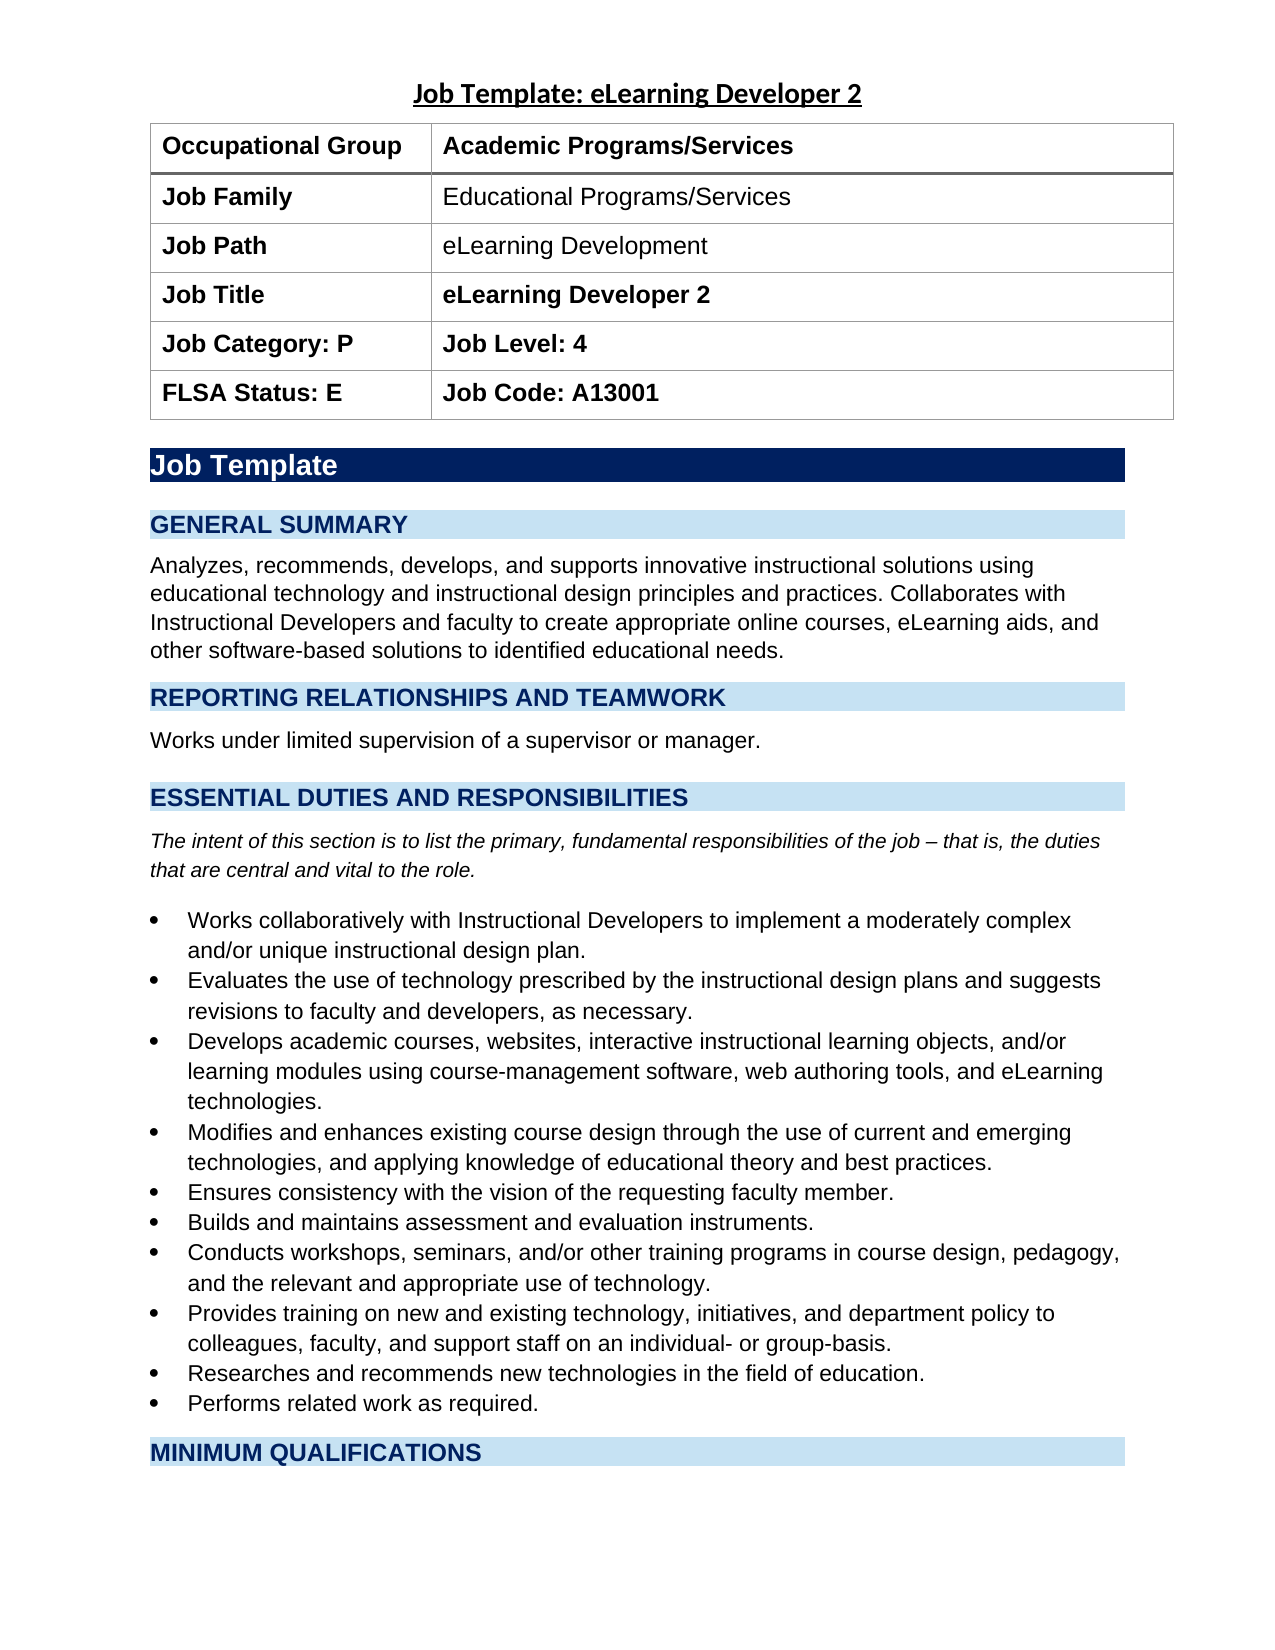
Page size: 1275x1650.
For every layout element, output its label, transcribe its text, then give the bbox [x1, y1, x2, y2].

list Modifies and enhances existing course design through the use of current and emerging technologies, and applying knowledge of educational theory and best practices. [150, 1118, 1125, 1175]
text The intent of this section is to list the primary, fundamental responsibilities of the job – that is, the duties that are central and vital to the role. [150, 824, 1125, 882]
list Provides training on new and existing technology, initiatives, and department policy to colleagues, faculty, and support staff on an individual- or group-basis. [150, 1300, 1125, 1356]
text GENERAL SUMMARY [150, 510, 1125, 539]
list Ensures consistency with the vision of the requesting faculty member. [150, 1179, 1125, 1205]
text MINIMUM QUALIFICATIONS [150, 1437, 1125, 1466]
list Researches and recommends new technologies in the field of education. [150, 1360, 1125, 1387]
text Analyzes, recommends, develops, and supports innovative instructional solutions using educational technology and instructional design principles and practices. Collaborates with Instructional Developers and faculty to create appropriate online courses, eLearning aids, and other software-based solutions to identified educational needs. [150, 552, 1125, 663]
list Develops academic courses, websites, interactive instructional learning objects, and/or learning modules using course-management software, web authoring tools, and eLearning technologies. [150, 1028, 1125, 1115]
list Evaluates the use of technology prescribed by the instructional design plans and suggests revisions to faculty and developers, as necessary. [150, 967, 1125, 1024]
text REPORTING RELATIONSHIPS AND TEAMWORK [150, 682, 1125, 711]
list Performs related work as required. [150, 1390, 1125, 1417]
list Builds and maintains assessment and evaluation instruments. [150, 1209, 1125, 1236]
text ESSENTIAL DUTIES AND RESPONSIBILITIES [150, 782, 1125, 811]
text Works under limited supervision of a supervisor or manager. [150, 724, 1125, 753]
list Works collaboratively with Instructional Developers to implement a moderately complex and/or unique instructional design plan. [150, 907, 1125, 964]
text Job Template [150, 448, 1125, 482]
list Conducts workshops, seminars, and/or other training programs in course design, pedagogy, and the relevant and appropriate use of technology. [150, 1239, 1125, 1296]
